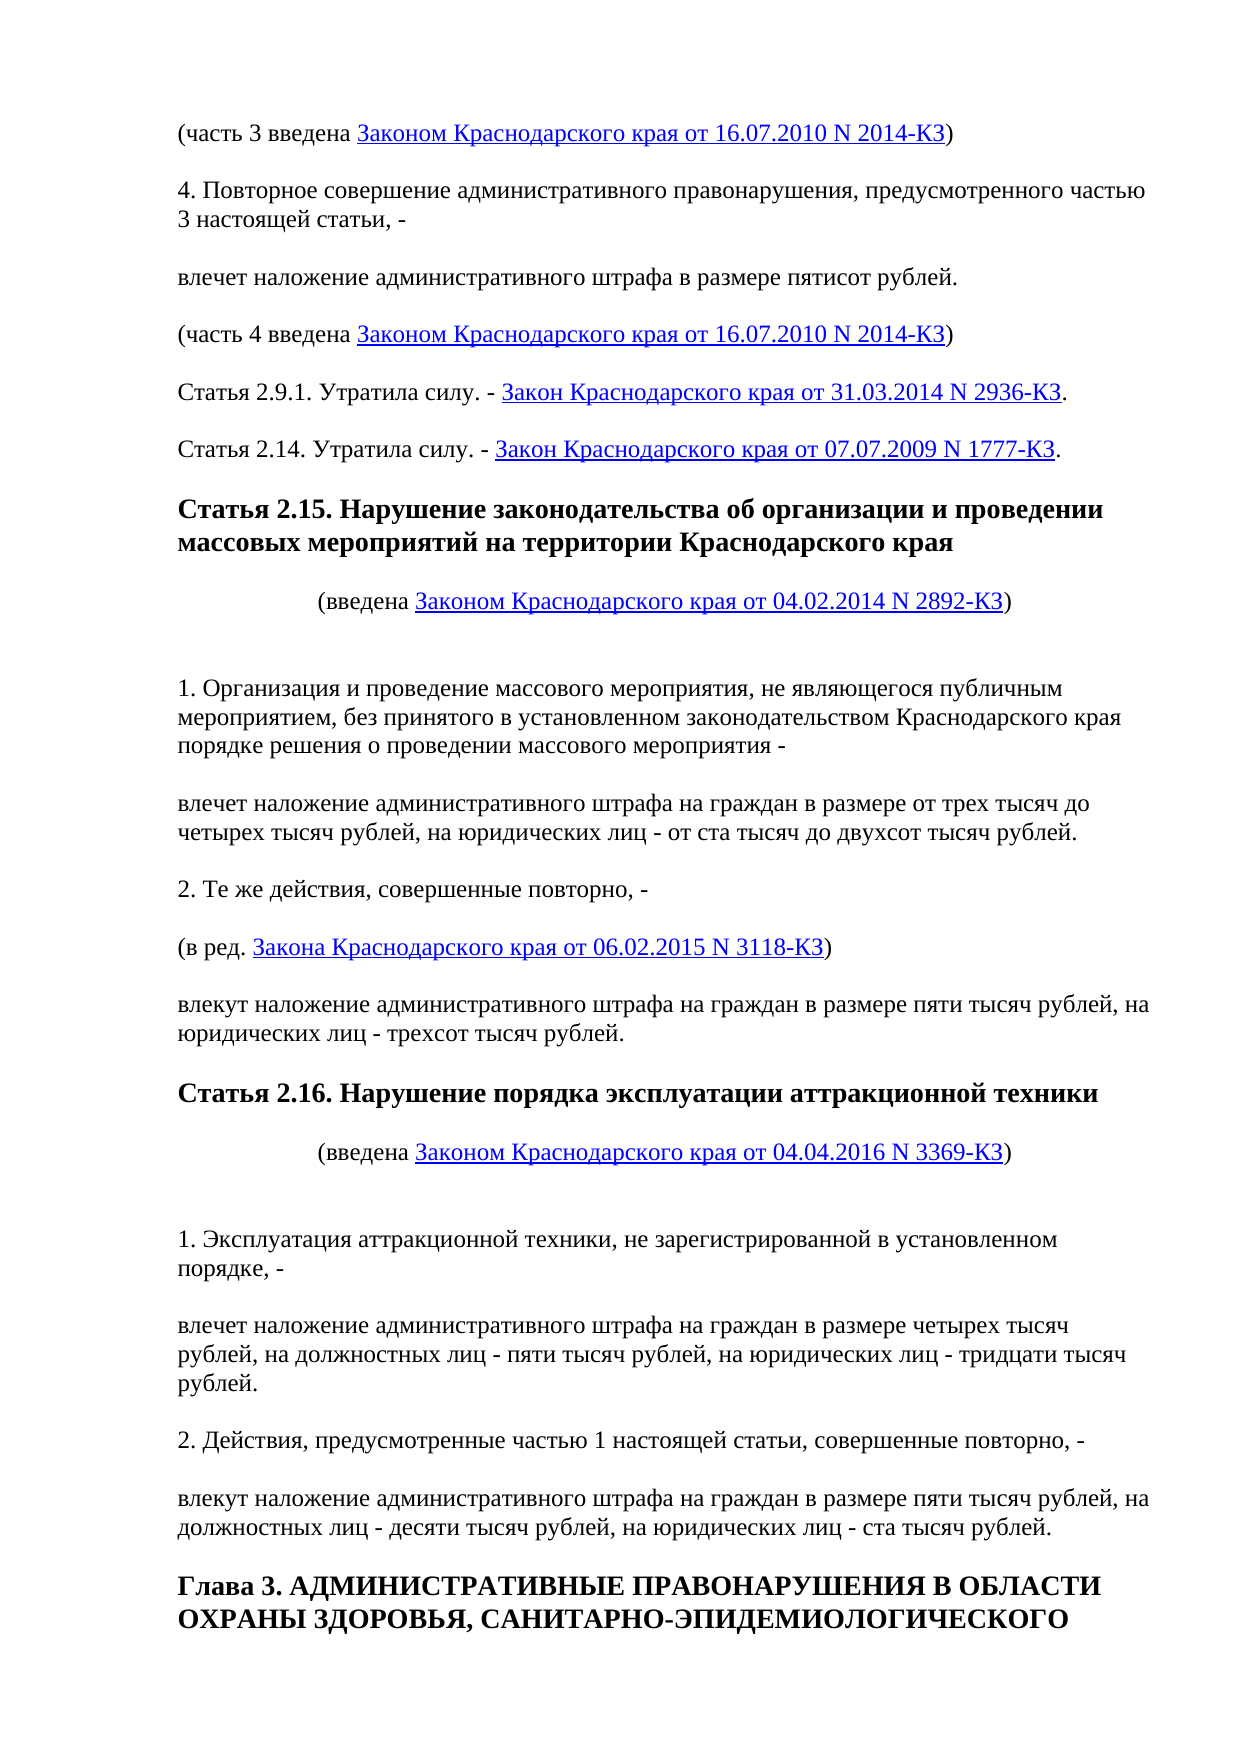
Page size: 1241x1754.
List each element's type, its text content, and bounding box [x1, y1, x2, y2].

text 1. Организация и проведение массового мероприятия, не являющегося публичным мероприятием, без принятого в установленном законодательством Краснодарского края порядке решения о проведении массового мероприятия - влечет наложение административного штрафа на граждан в размере от трех тысяч до четырех тысяч рублей, на юридических лиц - от ста тысяч до двухсот тысяч рублей. 2. Те же действия, совершенные повторно, - (в ред. Закона Краснодарского края от 06.02.2015 N 3118-КЗ) влекут наложение административного штрафа на граждан в размере пяти тысяч рублей, на юридических лиц - трехсот тысяч рублей. [177, 644, 1152, 1047]
text (введена Законом Краснодарского края от 04.02.2014 N 2892-КЗ) [177, 586, 1152, 615]
text Статья 2.15. Нарушение законодательства об организации и проведении массовых мероприятий на территории Краснодарского края [177, 492, 1152, 557]
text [177, 118, 1152, 463]
text 1. Эксплуатация аттракционной техники, не зарегистрированной в установленном порядке, - влечет наложение административного штрафа на граждан в размере четырех тысяч рублей, на должностных лиц - пяти тысяч рублей, на юридических лиц - тридцати тысяч рублей. 2. Действия, предусмотренные частью 1 настоящей статьи, совершенные повторно, - влекут наложение административного штрафа на граждан в размере пяти тысяч рублей, на должностных лиц - десяти тысяч рублей, на юридических лиц - ста тысяч рублей. [177, 1195, 1152, 1540]
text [177, 1569, 1152, 1634]
text (введена Законом Краснодарского края от 04.04.2016 N 3369-КЗ) [177, 1137, 1152, 1166]
text Статья 2.16. Нарушение порядка эксплуатации аттракционной техники [177, 1076, 1152, 1108]
